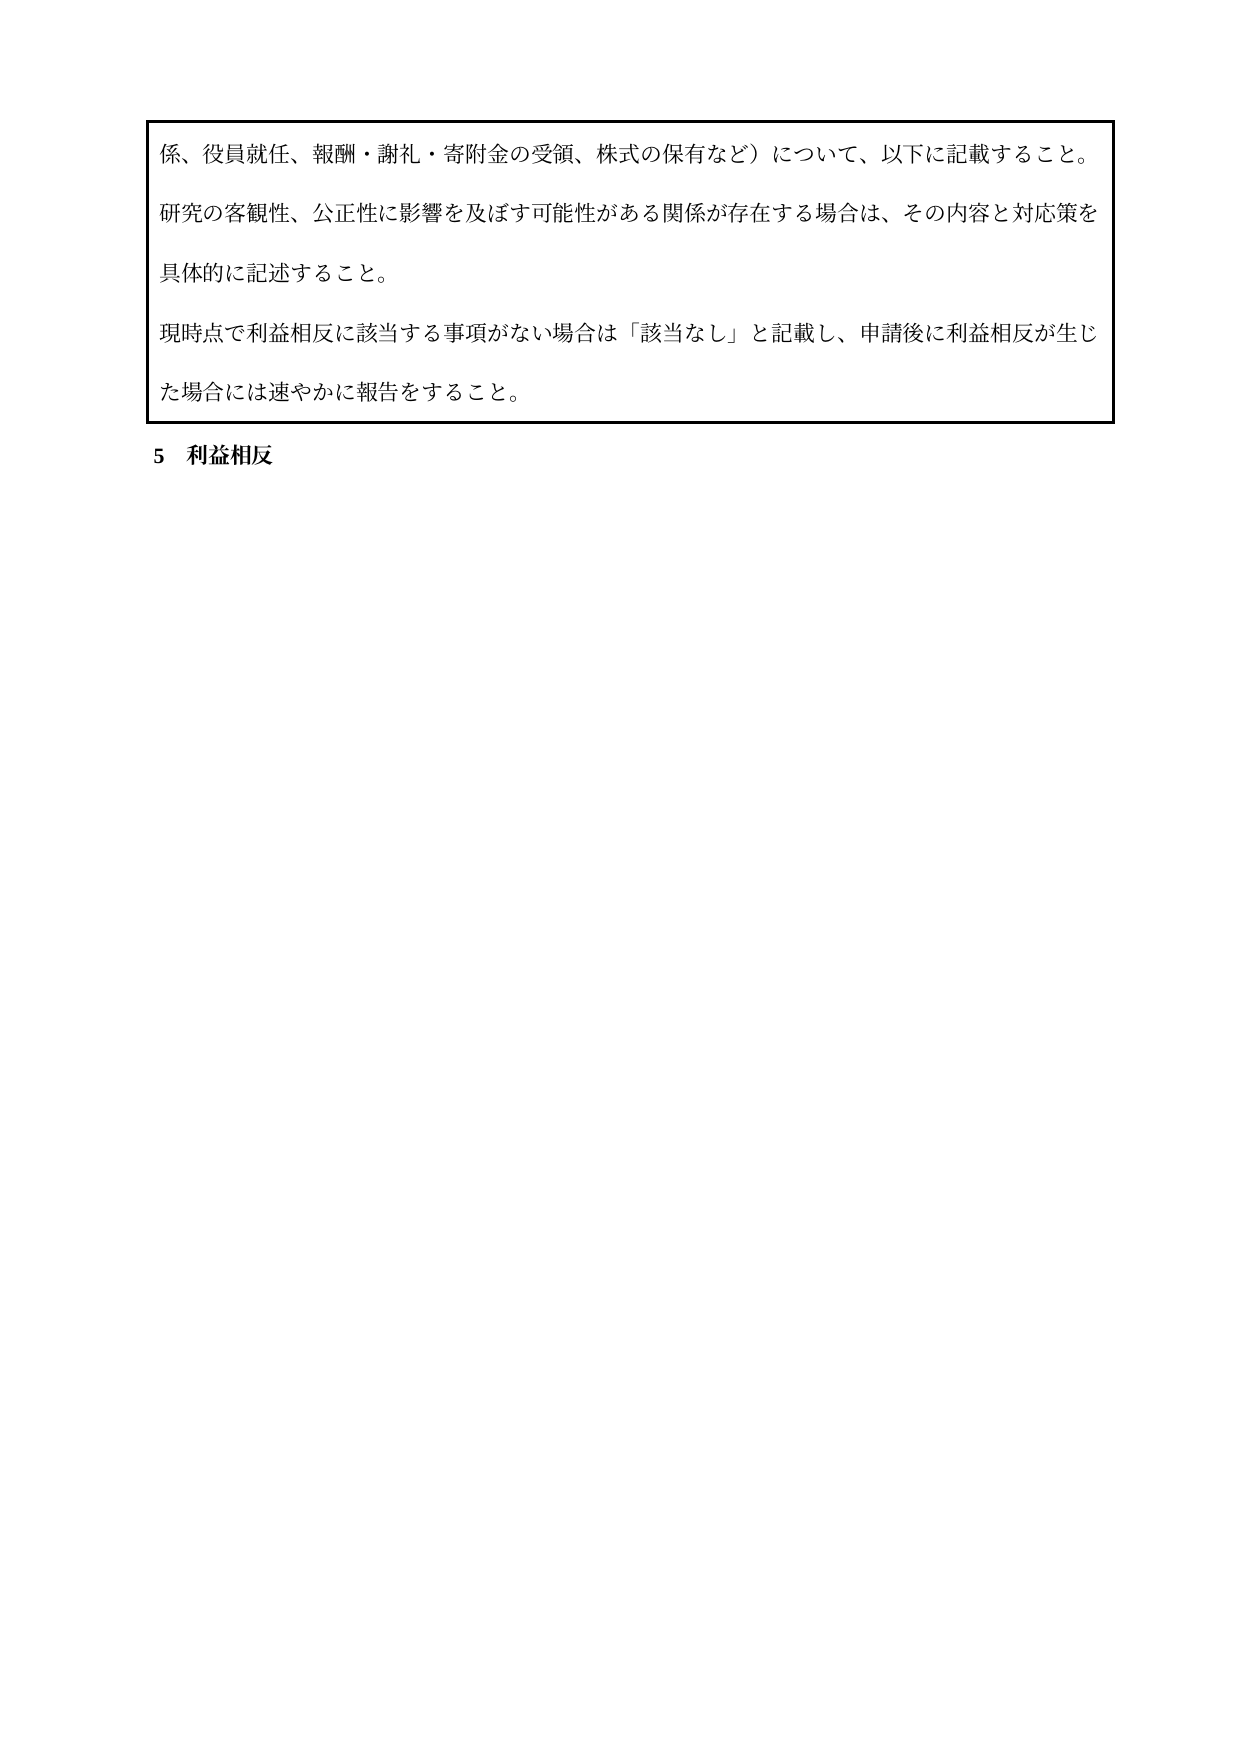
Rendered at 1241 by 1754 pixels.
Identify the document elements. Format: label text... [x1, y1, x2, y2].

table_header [149, 123, 1112, 421]
text 5 利益相反 [148, 424, 1092, 484]
